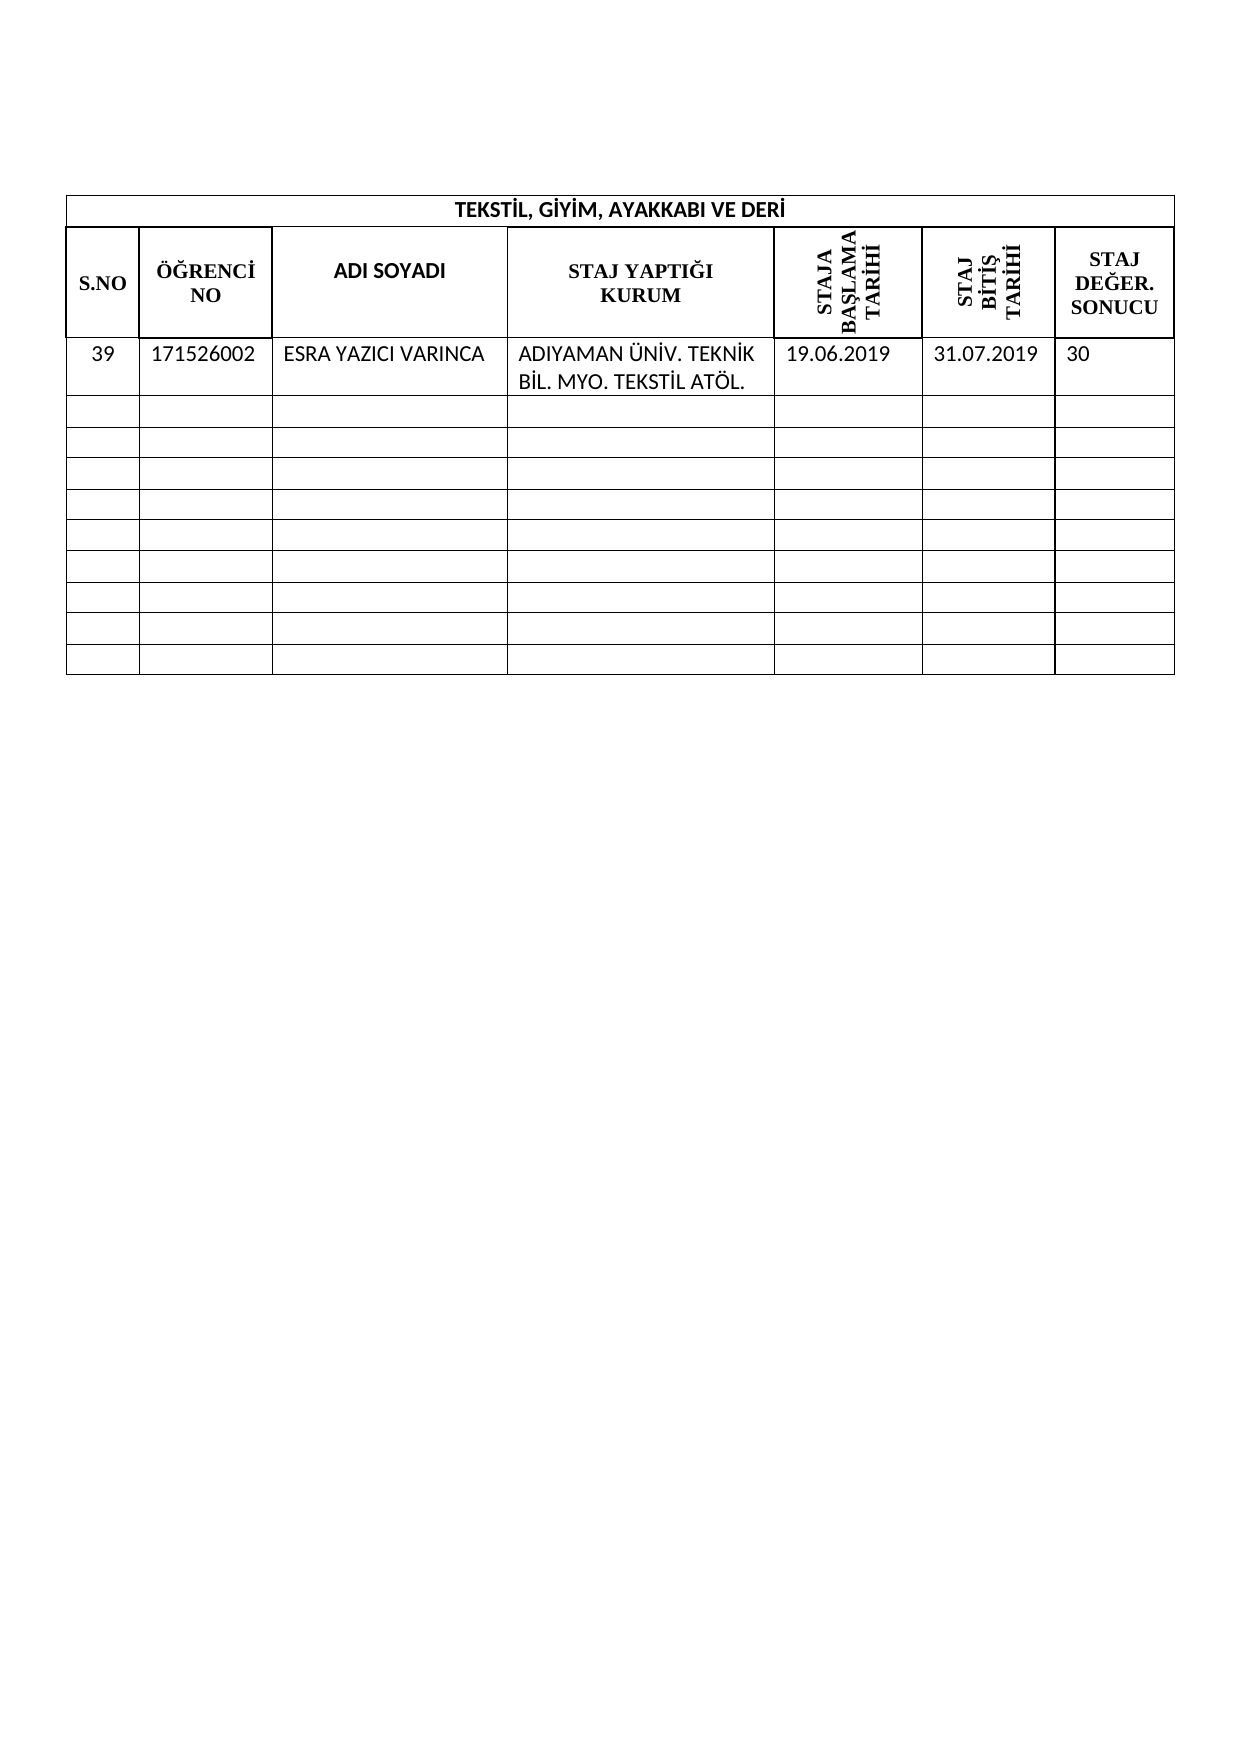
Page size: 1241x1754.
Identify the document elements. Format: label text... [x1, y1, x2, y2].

table_cell ADI SOYADI [273, 227, 507, 337]
table_cell [273, 396, 507, 427]
table_cell 31.07.2019 [923, 338, 1054, 395]
table_cell [67, 490, 139, 519]
table_cell [508, 613, 774, 644]
table_cell [1056, 396, 1174, 427]
table_cell [140, 645, 272, 674]
table_cell [1056, 613, 1174, 644]
table_cell [1056, 583, 1174, 612]
table_cell [67, 428, 139, 457]
table_cell [508, 396, 774, 427]
table_cell [508, 520, 774, 550]
table_cell [1056, 490, 1174, 519]
table_cell [508, 428, 774, 457]
table_cell [67, 645, 139, 674]
table_cell [775, 551, 922, 582]
table_cell [273, 428, 507, 457]
table_cell [508, 490, 774, 519]
table_cell [1056, 520, 1174, 550]
table_cell 19.06.2019 [775, 339, 922, 395]
table_cell [273, 520, 507, 550]
table_cell [923, 428, 1054, 457]
table_cell [775, 396, 922, 427]
table_cell ÖĞRENCİ NO [140, 228, 271, 337]
table_cell S.NO [67, 228, 138, 337]
table_cell STAJA BAŞLAMA TARİHİ [775, 228, 921, 337]
table_cell [775, 458, 922, 489]
table_cell [508, 458, 774, 489]
table_cell [140, 583, 272, 612]
table_cell [923, 551, 1054, 582]
table_cell STAJ BİTİŞ TARİHİ [923, 228, 1054, 337]
table_cell STAJ DEĞER. SONUCU [1056, 228, 1173, 337]
table_cell [273, 583, 507, 612]
table_cell 171526002 [140, 339, 272, 395]
table_cell [1056, 428, 1174, 457]
table_cell [67, 551, 139, 582]
table_cell [923, 396, 1054, 427]
table_cell [273, 551, 507, 582]
table_cell [775, 613, 922, 644]
table_cell [923, 645, 1054, 674]
table_cell [508, 551, 774, 582]
table_cell [923, 583, 1054, 612]
table_cell [140, 458, 272, 489]
table_cell [775, 645, 922, 674]
table_cell [140, 551, 272, 582]
table_cell [775, 520, 922, 550]
table_cell [923, 520, 1054, 550]
table_cell 30 [1056, 339, 1174, 395]
table_cell 39 [67, 338, 139, 395]
table_cell [1056, 551, 1174, 582]
table_cell [923, 458, 1054, 489]
table_cell [923, 490, 1054, 519]
table_cell [775, 428, 922, 457]
table_cell ADIYAMAN ÜNİV. TEKNİK BİL. MYO. TEKSTİL ATÖL. [508, 338, 774, 395]
table_cell [67, 583, 139, 612]
table_cell [923, 613, 1054, 644]
table_cell [67, 458, 139, 489]
table_cell [273, 458, 507, 489]
table_cell [273, 613, 507, 644]
table_cell [140, 490, 272, 519]
table_cell [775, 583, 922, 612]
table_cell [67, 520, 139, 550]
table_cell ESRA YAZICI VARINCA [273, 338, 507, 395]
table_cell [508, 583, 774, 612]
table_cell [140, 613, 272, 644]
table_cell [508, 645, 774, 674]
table_cell [140, 396, 272, 427]
table_cell [67, 613, 139, 644]
table_cell STAJ YAPTIĞI KURUM [508, 228, 773, 337]
table_cell [1056, 645, 1174, 674]
table_cell [775, 490, 922, 519]
table_cell [140, 520, 272, 550]
table_cell [140, 428, 272, 457]
table_header TEKSTİL, GİYİM, AYAKKABI VE DERİ [67, 196, 1174, 226]
table_cell [273, 645, 507, 674]
table_cell [67, 396, 139, 427]
table_cell [1056, 458, 1174, 489]
table_cell [273, 490, 507, 519]
